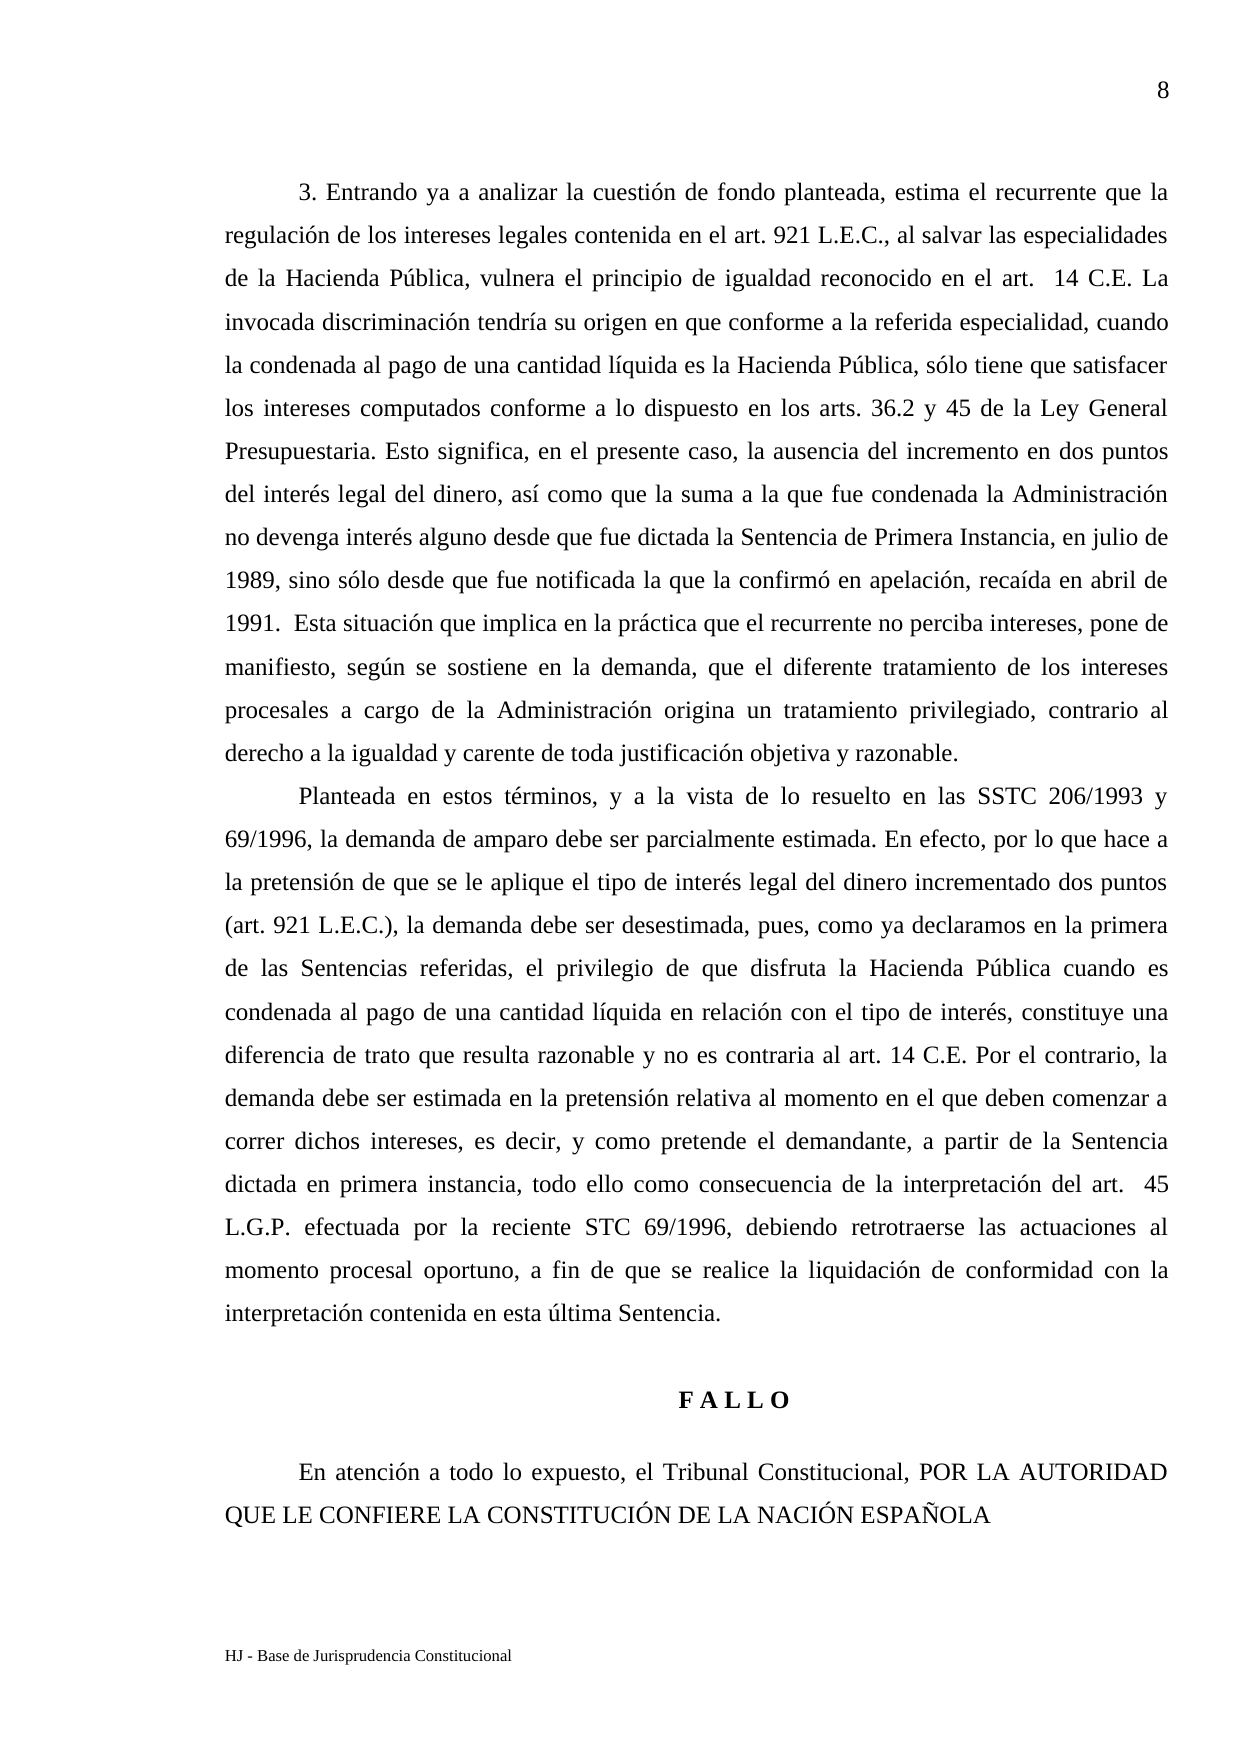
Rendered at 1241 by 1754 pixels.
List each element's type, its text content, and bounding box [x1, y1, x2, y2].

text 3. Entrando ya a analizar la cuestión de fondo planteada, estima el recurrente que la regulación de los intereses legales contenida en el art. 921 L.E.C., al salvar las especialidades de la Hacienda Pública, vulnera el principio de igualdad reconocido en el art. 14 C.E. La invocada discriminación tendría su origen en que conforme a la referida especialidad, cuando la condenada al pago de una cantidad líquida es la Hacienda Pública, sólo tiene que satisfacer los intereses computados conforme a lo dispuesto en los arts. 36.2 y 45 de la Ley General Presupuestaria. Esto significa, en el presente caso, la ausencia del incremento en dos puntos del interés legal del dinero, así como que la suma a la que fue condenada la Administración no devenga interés alguno desde que fue dictada la Sentencia de Primera Instancia, en julio de 1989, sino sólo desde que fue notificada la que la confirmó en apelación, recaída en abril de 1991. Esta situación que implica en la práctica que el recurrente no perciba intereses, pone de manifiesto, según se sostiene en la demanda, que el diferente tratamiento de los intereses procesales a cargo de la Administración origina un tratamiento privilegiado, contrario al derecho a la igualdad y carente de toda justificación objetiva y razonable. [224, 177, 1169, 767]
subtitle F A L L O [224, 1385, 1169, 1413]
text En atención a todo lo expuesto, el Tribunal Constitucional, POR LA AUTORIDAD QUE LE CONFIERE LA CONSTITUCIÓN DE LA NACIÓN ESPAÑOLA [224, 1457, 1169, 1528]
text Planteada en estos términos, y a la vista de lo resuelto en las SSTC 206/1993 y 69/1996, la demanda de amparo debe ser parcialmente estimada. En efecto, por lo que hace a la pretensión de que se le aplique el tipo de interés legal del dinero incrementado dos puntos (art. 921 L.E.C.), la demanda debe ser desestimada, pues, como ya declaramos en la primera de las Sentencias referidas, el privilegio de que disfruta la Hacienda Pública cuando es condenada al pago de una cantidad líquida en relación con el tipo de interés, constituye una diferencia de trato que resulta razonable y no es contraria al art. 14 C.E. Por el contrario, la demanda debe ser estimada en la pretensión relativa al momento en el que deben comenzar a correr dichos intereses, es decir, y como pretende el demandante, a partir de la Sentencia dictada en primera instancia, todo ello como consecuencia de la interpretación del art. 45 L.G.P. efectuada por la reciente STC 69/1996, debiendo retrotraerse las actuaciones al momento procesal oportuno, a fin de que se realice la liquidación de conformidad con la interpretación contenida en esta última Sentencia. [224, 781, 1169, 1327]
